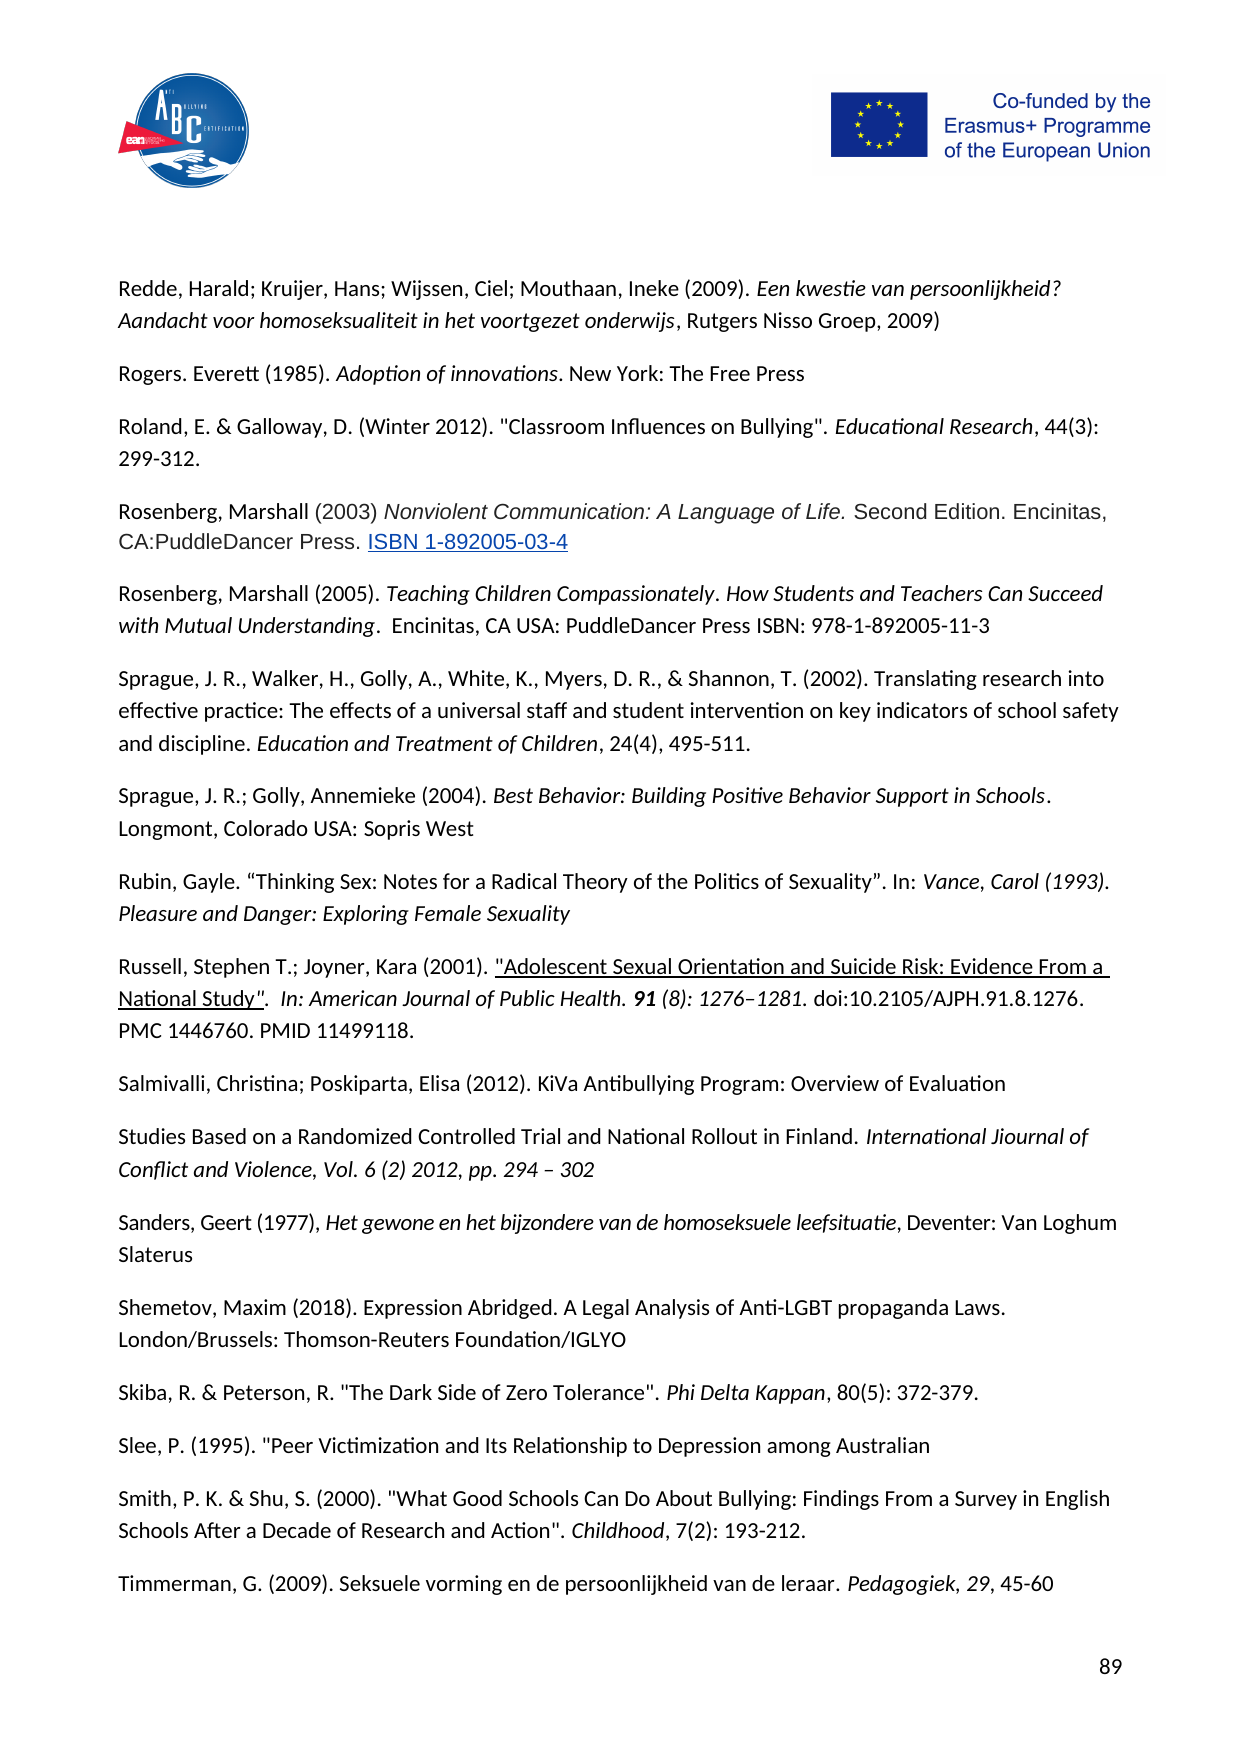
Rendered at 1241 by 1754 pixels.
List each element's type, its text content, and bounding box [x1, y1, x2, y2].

text Sprague, J. R., Walker, H., Golly, A., White, K., Myers, D. R., & Shannon, T. (2002). Translating research into effective practice: The effects of a universal staff and student intervention on key indicators of school safety and discipline. Education and Treatment of Children, 24(4), 495-511. [118, 664, 1122, 757]
text Timmerman, G. (2009). Seksuele vorming en de persoonlijkheid van de leraar. Pedagogiek, 29, 45-60 [118, 1569, 1122, 1597]
text Rosenberg, Marshall (2003) Nonviolent Communication: A Language of Life. Second Edition. Encinitas, CA:PuddleDancer Press. ISBN 1-892005-03-4 [118, 497, 1122, 554]
text Roland, E. & Galloway, D. (Winter 2012). "Classroom Influences on Bullying". Educational Research, 44(3): 299-312. [118, 412, 1122, 472]
text Salmivalli, Christina; Poskiparta, Elisa (2012). KiVa Antibullying Program: Overview of Evaluation [118, 1069, 1122, 1097]
text Rosenberg, Marshall (2005). Teaching Children Compassionately. How Students and Teachers Can Succeed with Mutual Understanding. Encinitas, CA USA: PuddleDancer Press ISBN: 978-1-892005-11-3 [118, 579, 1122, 639]
text Redde, Harald; Kruijer, Hans; Wijssen, Ciel; Mouthaan, Ineke (2009). Een kwestie van persoonlijkheid? Aandacht voor homoseksualiteit in het voortgezet onderwijs, Rutgers Nisso Groep, 2009) [118, 274, 1122, 334]
picture [811, 74, 1167, 176]
text Russell, Stephen T.; Joyner, Kara (2001). "Adolescent Sexual Orientation and Suicide Risk: Evidence From a National Study". In: American Journal of Public Health. 91 (8): 1276–1281. doi:10.2105/AJPH.91.8.1276. PMC 1446760. PMID 11499118. [118, 952, 1122, 1044]
text Slee, P. (1995). "Peer Victimization and Its Relationship to Depression among Australian [118, 1431, 1122, 1459]
text Rubin, Gayle. “Thinking Sex: Notes for a Radical Theory of the Politics of Sexuality”. In: Vance, Carol (1993). Pleasure and Danger: Exploring Female Sexuality [118, 867, 1122, 927]
picture [118, 73, 250, 188]
text Sprague, J. R.; Golly, Annemieke (2004). Best Behavior: Building Positive Behavior Support in Schools. Longmont, Colorado USA: Sopris West [118, 782, 1122, 842]
text Smith, P. K. & Shu, S. (2000). "What Good Schools Can Do About Bullying: Findings From a Survey in English Schools After a Decade of Research and Action". Childhood, 7(2): 193-212. [118, 1484, 1122, 1544]
text Shemetov, Maxim (2018). Expression Abridged. A Legal Analysis of Anti-LGBT propaganda Laws. London/Brussels: Thomson-Reuters Foundation/IGLYO [118, 1293, 1122, 1353]
text Sanders, Geert (1977), Het gewone en het bijzondere van de homoseksuele leefsituatie, Deventer: Van Loghum Slaterus [118, 1208, 1122, 1268]
text Skiba, R. & Peterson, R. "The Dark Side of Zero Tolerance". Phi Delta Kappan, 80(5): 372-379. [118, 1378, 1122, 1406]
text Rogers. Everett (1985). Adoption of innovations. New York: The Free Press [118, 359, 1122, 387]
text Studies Based on a Randomized Controlled Trial and National Rollout in Finland. International Jiournal of Conflict and Violence, Vol. 6 (2) 2012, pp. 294 – 302 [118, 1122, 1122, 1183]
